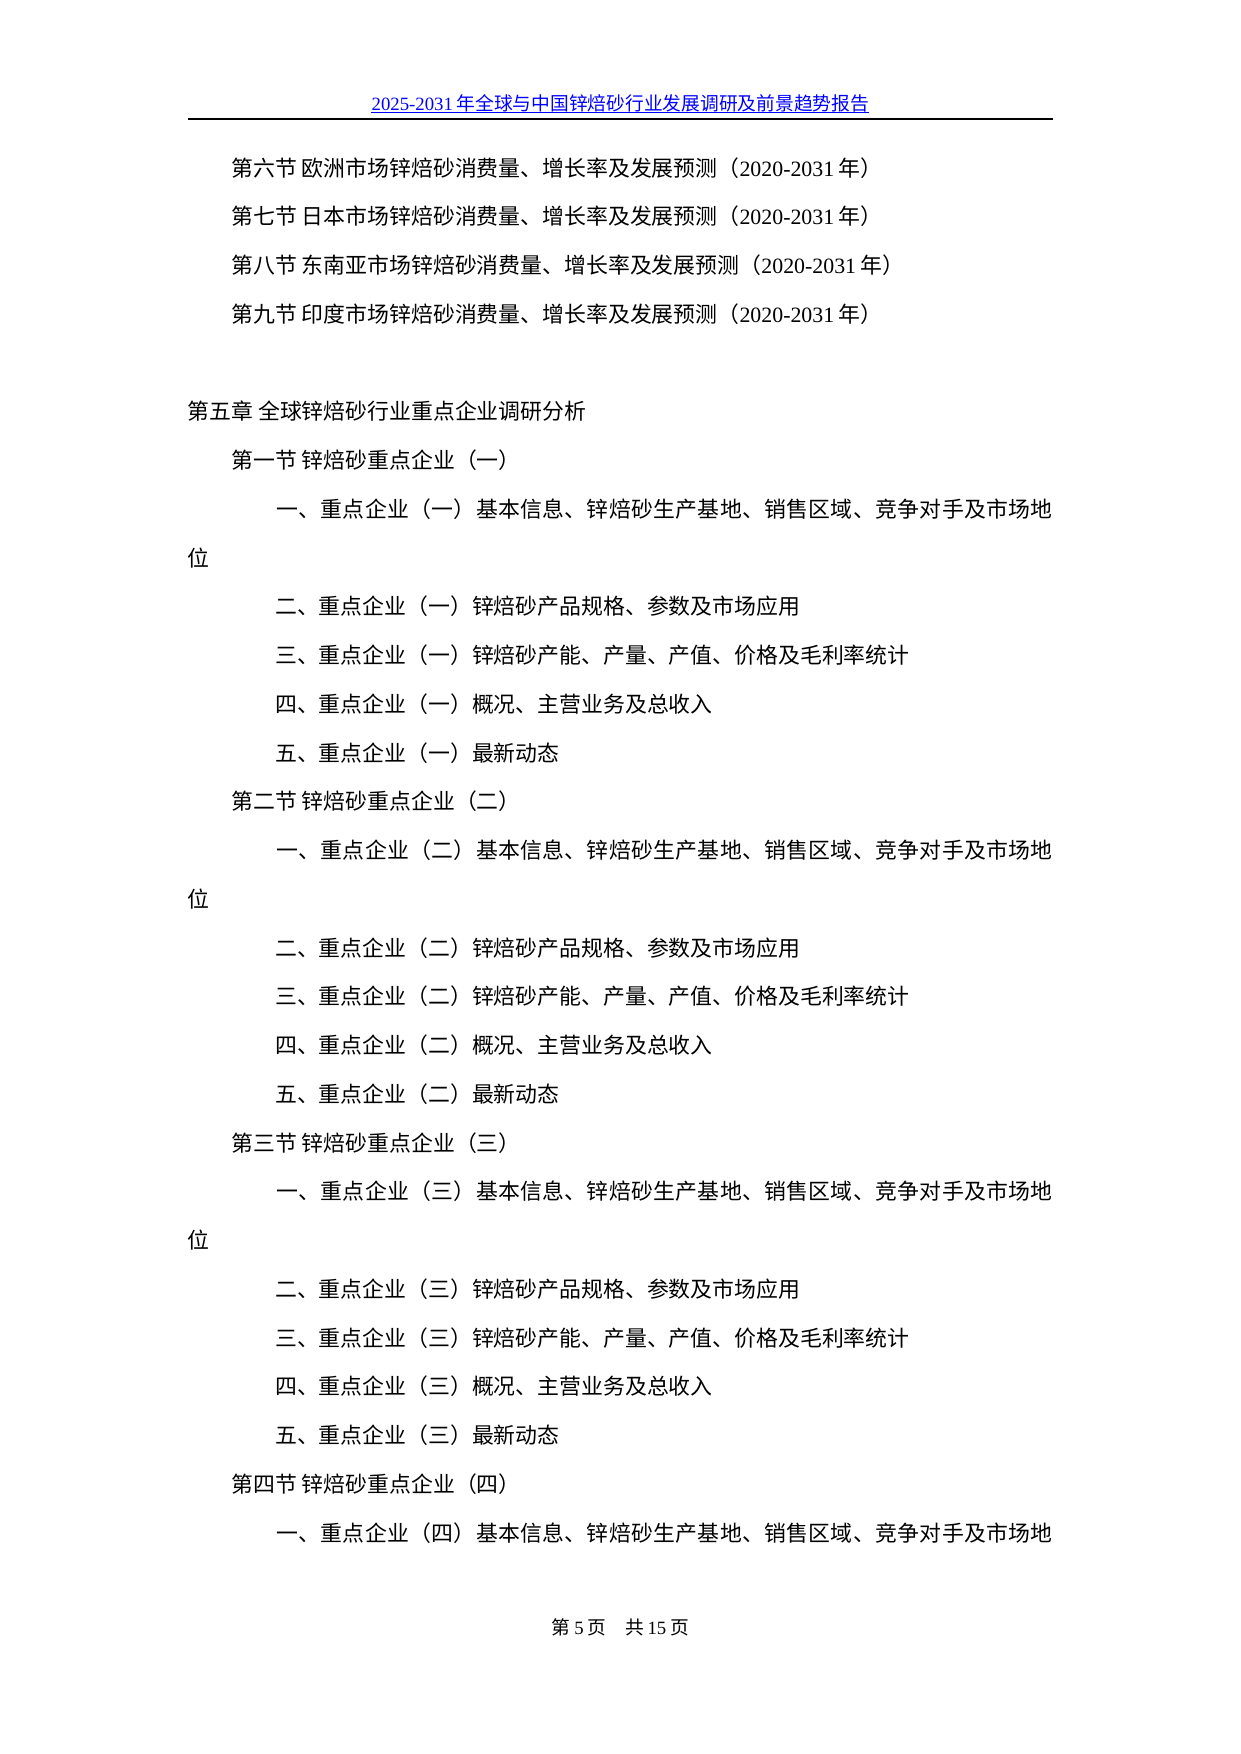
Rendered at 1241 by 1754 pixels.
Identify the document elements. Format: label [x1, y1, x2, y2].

text [187, 150, 1053, 1548]
